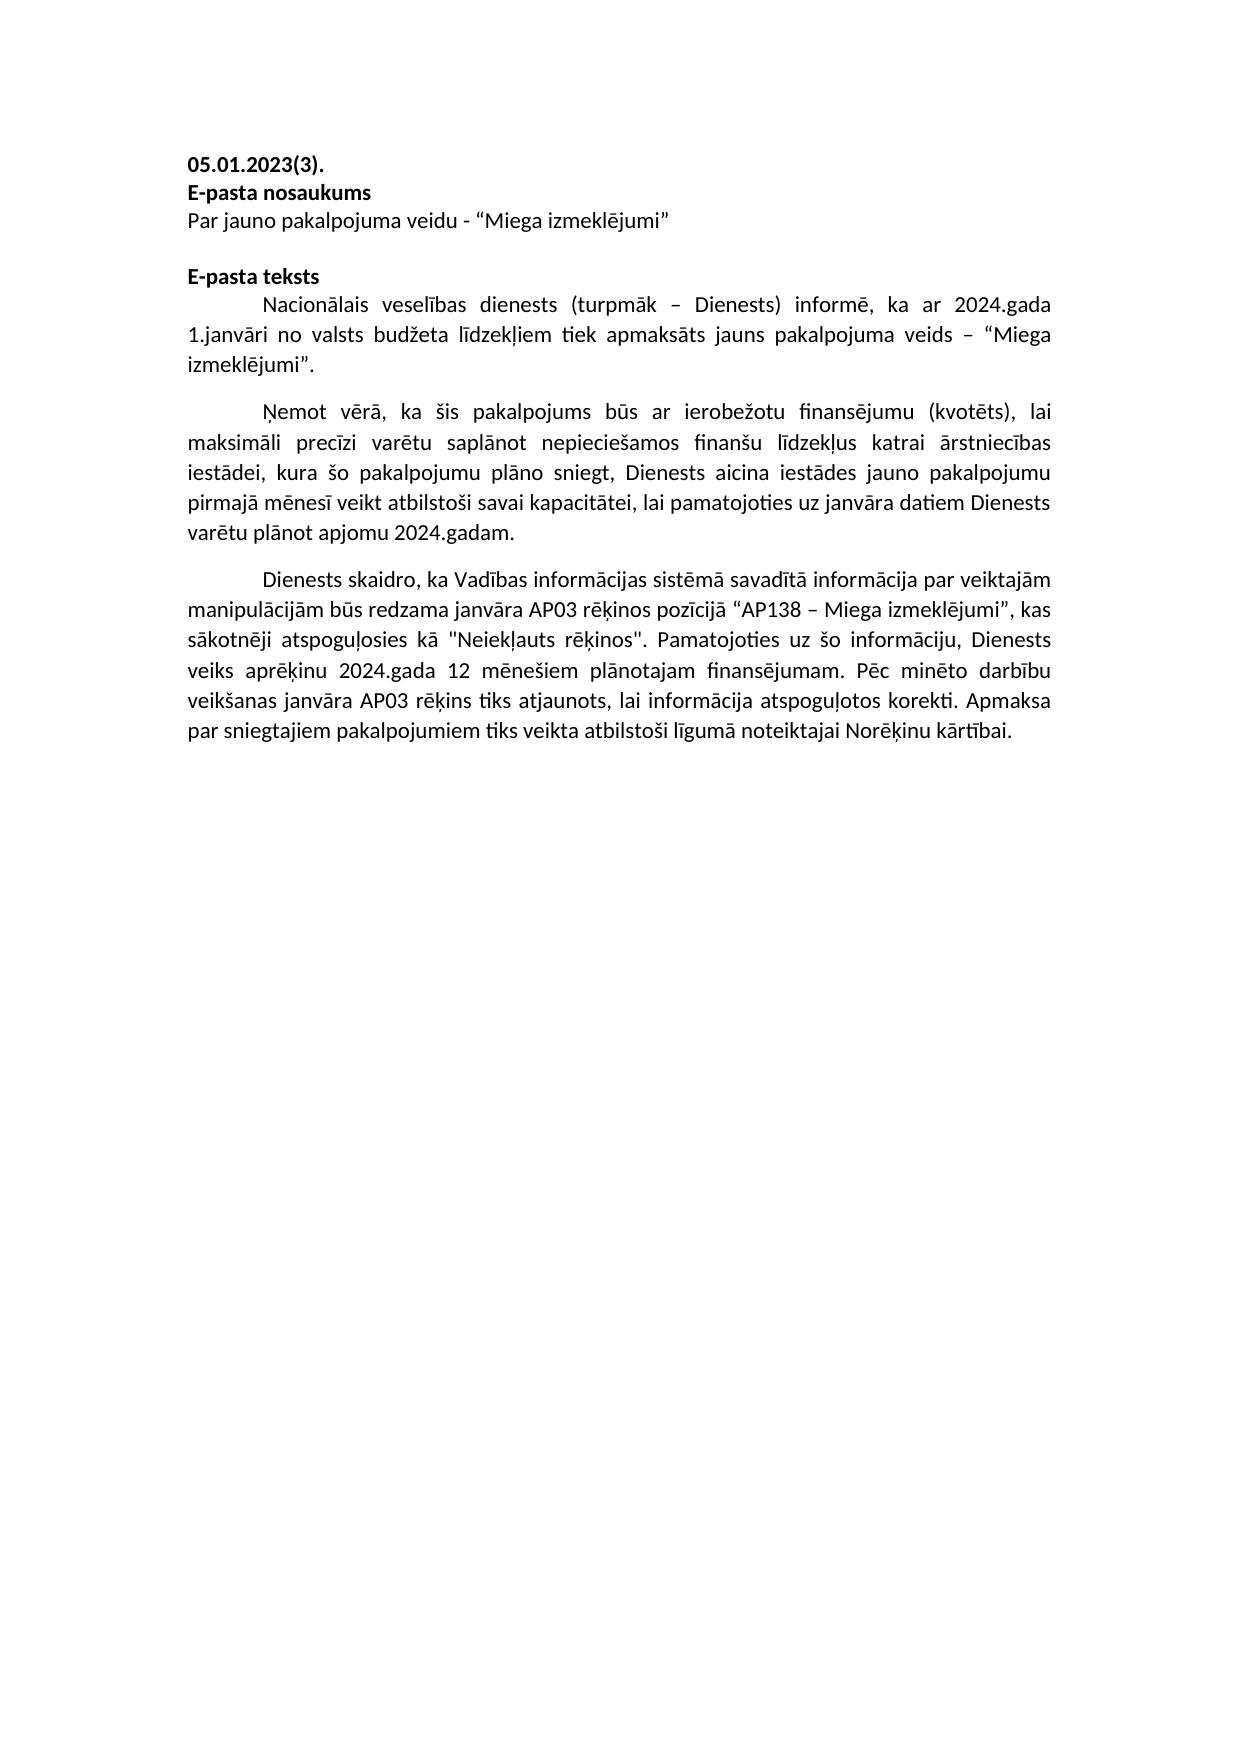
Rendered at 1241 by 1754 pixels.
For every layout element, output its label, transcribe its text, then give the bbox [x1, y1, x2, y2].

text Ņemot vērā, ka šis pakalpojums būs ar ierobežotu finansējumu (kvotēts), lai maksimāli precīzi varētu saplānot nepieciešamos finanšu līdzekļus katrai ārstniecības iestādei, kura šo pakalpojumu plāno sniegt, Dienests aicina iestādes jauno pakalpojumu pirmajā mēnesī veikt atbilstoši savai kapacitātei, lai pamatojoties uz janvāra datiem Dienests varētu plānot apjomu 2024.gadam. [187, 397, 1053, 546]
text E-pasta nosaukums [187, 178, 1053, 206]
text Nacionālais veselības dienests (turpmāk – Dienests) informē, ka ar 2024.gada 1.janvāri no valsts budžeta līdzekļiem tiek apmaksāts jauns pakalpojuma veids – “Miega izmeklējumi”. [187, 290, 1053, 378]
text E-pasta teksts [187, 262, 1053, 290]
text Par jauno pakalpojuma veidu - “Miega izmeklējumi” [187, 206, 1053, 234]
text 05.01.2023(3). [187, 150, 1053, 178]
text Dienests skaidro, ka Vadības informācijas sistēmā savadītā informācija par veiktajām manipulācijām būs redzama janvāra AP03 rēķinos pozīcijā “AP138 – Miega izmeklējumi”, kas sākotnēji atspoguļosies kā "Neiekļauts rēķinos". Pamatojoties uz šo informāciju, Dienests veiks aprēķinu 2024.gada 12 mēnešiem plānotajam finansējumam. Pēc minēto darbību veikšanas janvāra AP03 rēķins tiks atjaunots, lai informācija atspoguļotos korekti. Apmaksa par sniegtajiem pakalpojumiem tiks veikta atbilstoši līgumā noteiktajai Norēķinu kārtībai. [187, 565, 1053, 744]
